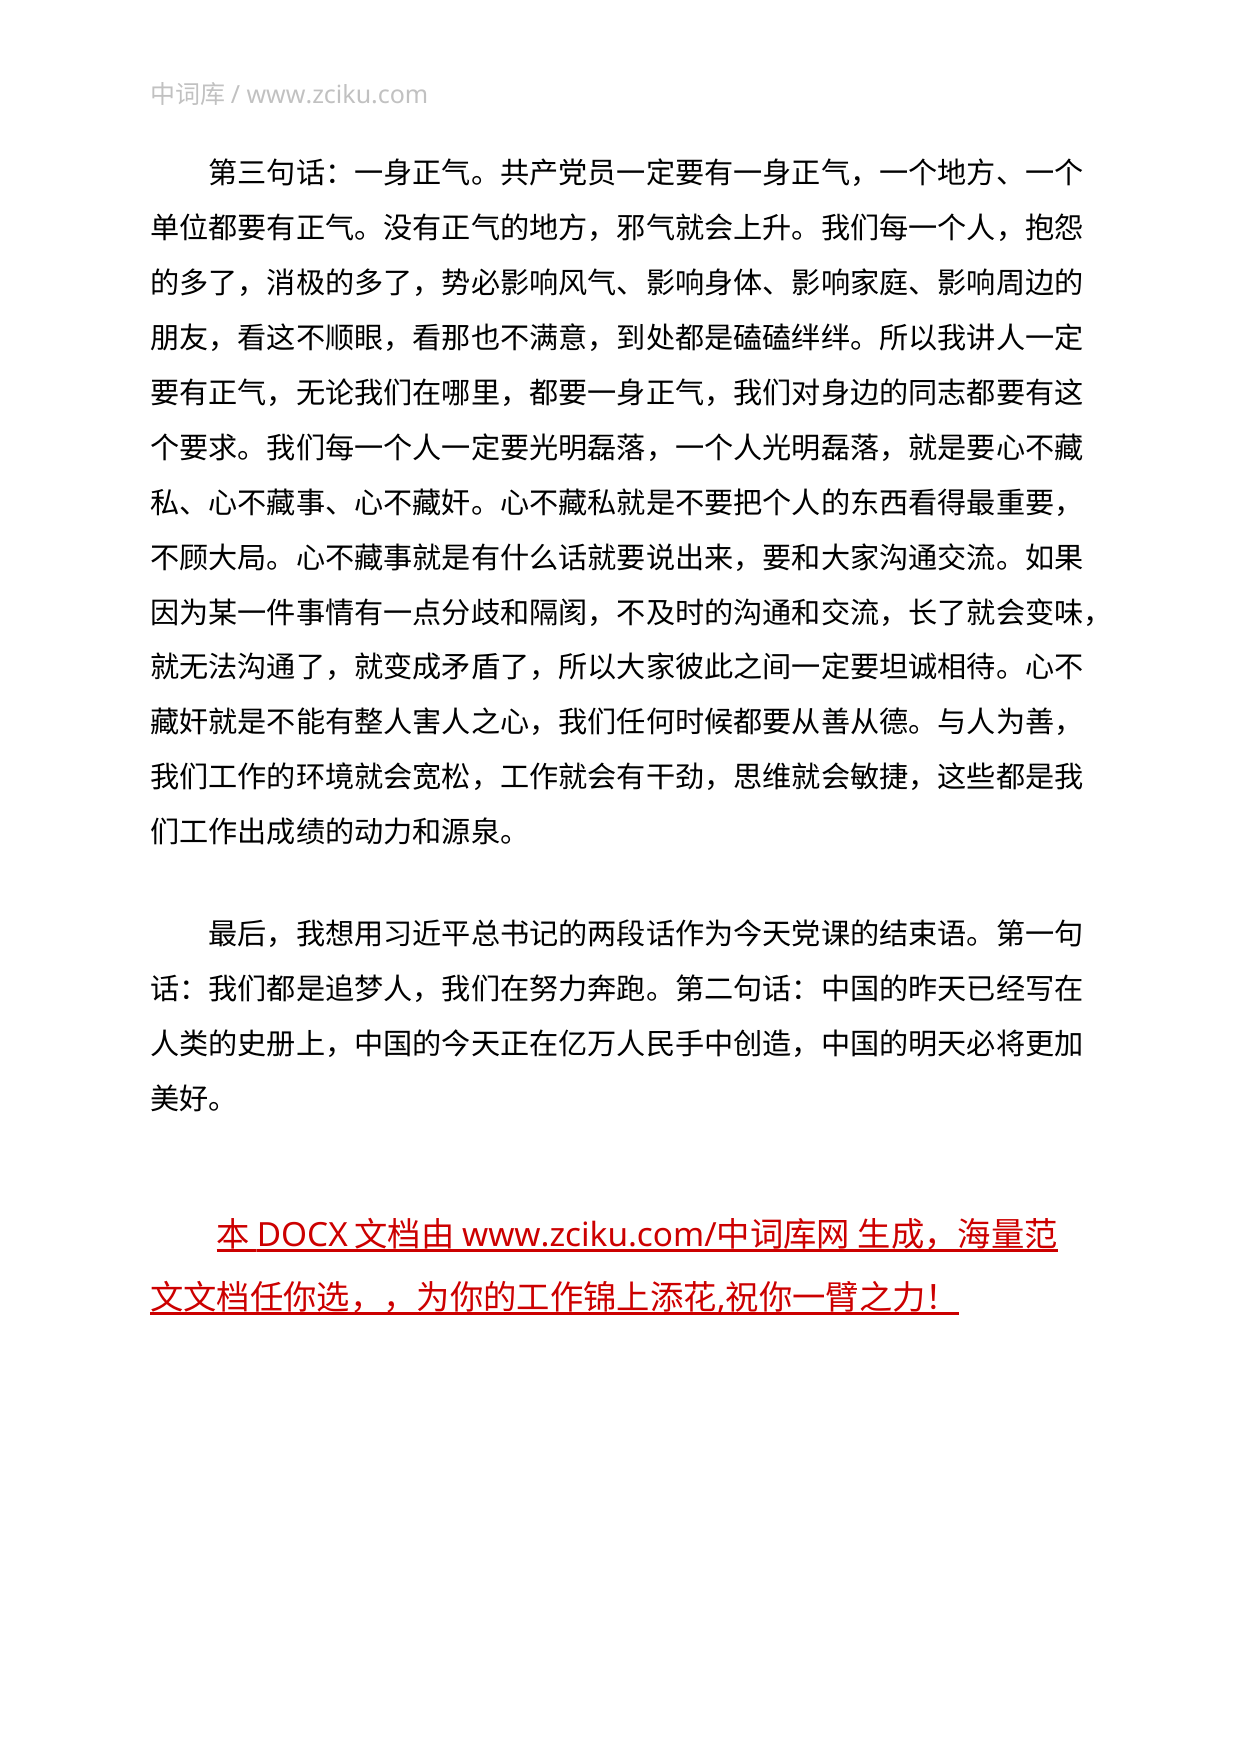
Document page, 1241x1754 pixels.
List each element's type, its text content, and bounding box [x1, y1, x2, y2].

text 最后，我想用习近平总书记的两段话作为今天党课的结束语。第一句话：我们都是追梦人，我们在努力奔跑。第二句话：中国的昨天已经写在人类的史册上，中国的今天正在亿万人民手中创造，中国的明天必将更加美好。 [150, 911, 1090, 1117]
text 本DOCX文档由 www.zciku.com/中词库网 生成，海量范文文档任你选，，为你的工作锦上添花,祝你一臂之力！ [150, 1208, 1090, 1319]
text 第三句话：一身正气。共产党员一定要有一身正气，一个地方、一个单位都要有正气。没有正气的地方，邪气就会上升。我们每一个人，抱怨的多了，消极的多了，势必影响风气、影响身体、影响家庭、影响周边的朋友，看这不顺眼，看那也不满意，到处都是磕磕绊绊。所以我讲人一定要有正气，无论我们在哪里，都要一身正气，我们对身边的同志都要有这个要求。我们每一个人一定要光明磊落，一个人光明磊落，就是要心不藏私、心不藏事、心不藏奸。心不藏私就是不要把个人的东西看得最重要，不顾大局。心不藏事就是有什么话就要说出来，要和大家沟通交流。如果因为某一件事情有一点分歧和隔阂，不及时的沟通和交流，长了就会变味，就无法沟通了，就变成矛盾了，所以大家彼此之间一定要坦诚相待。心不藏奸就是不能有整人害人之心，我们任何时候都要从善从德。与人为善，我们工作的环境就会宽松，工作就会有干劲，思维就会敏捷，这些都是我们工作出成绩的动力和源泉。 [150, 150, 1090, 851]
